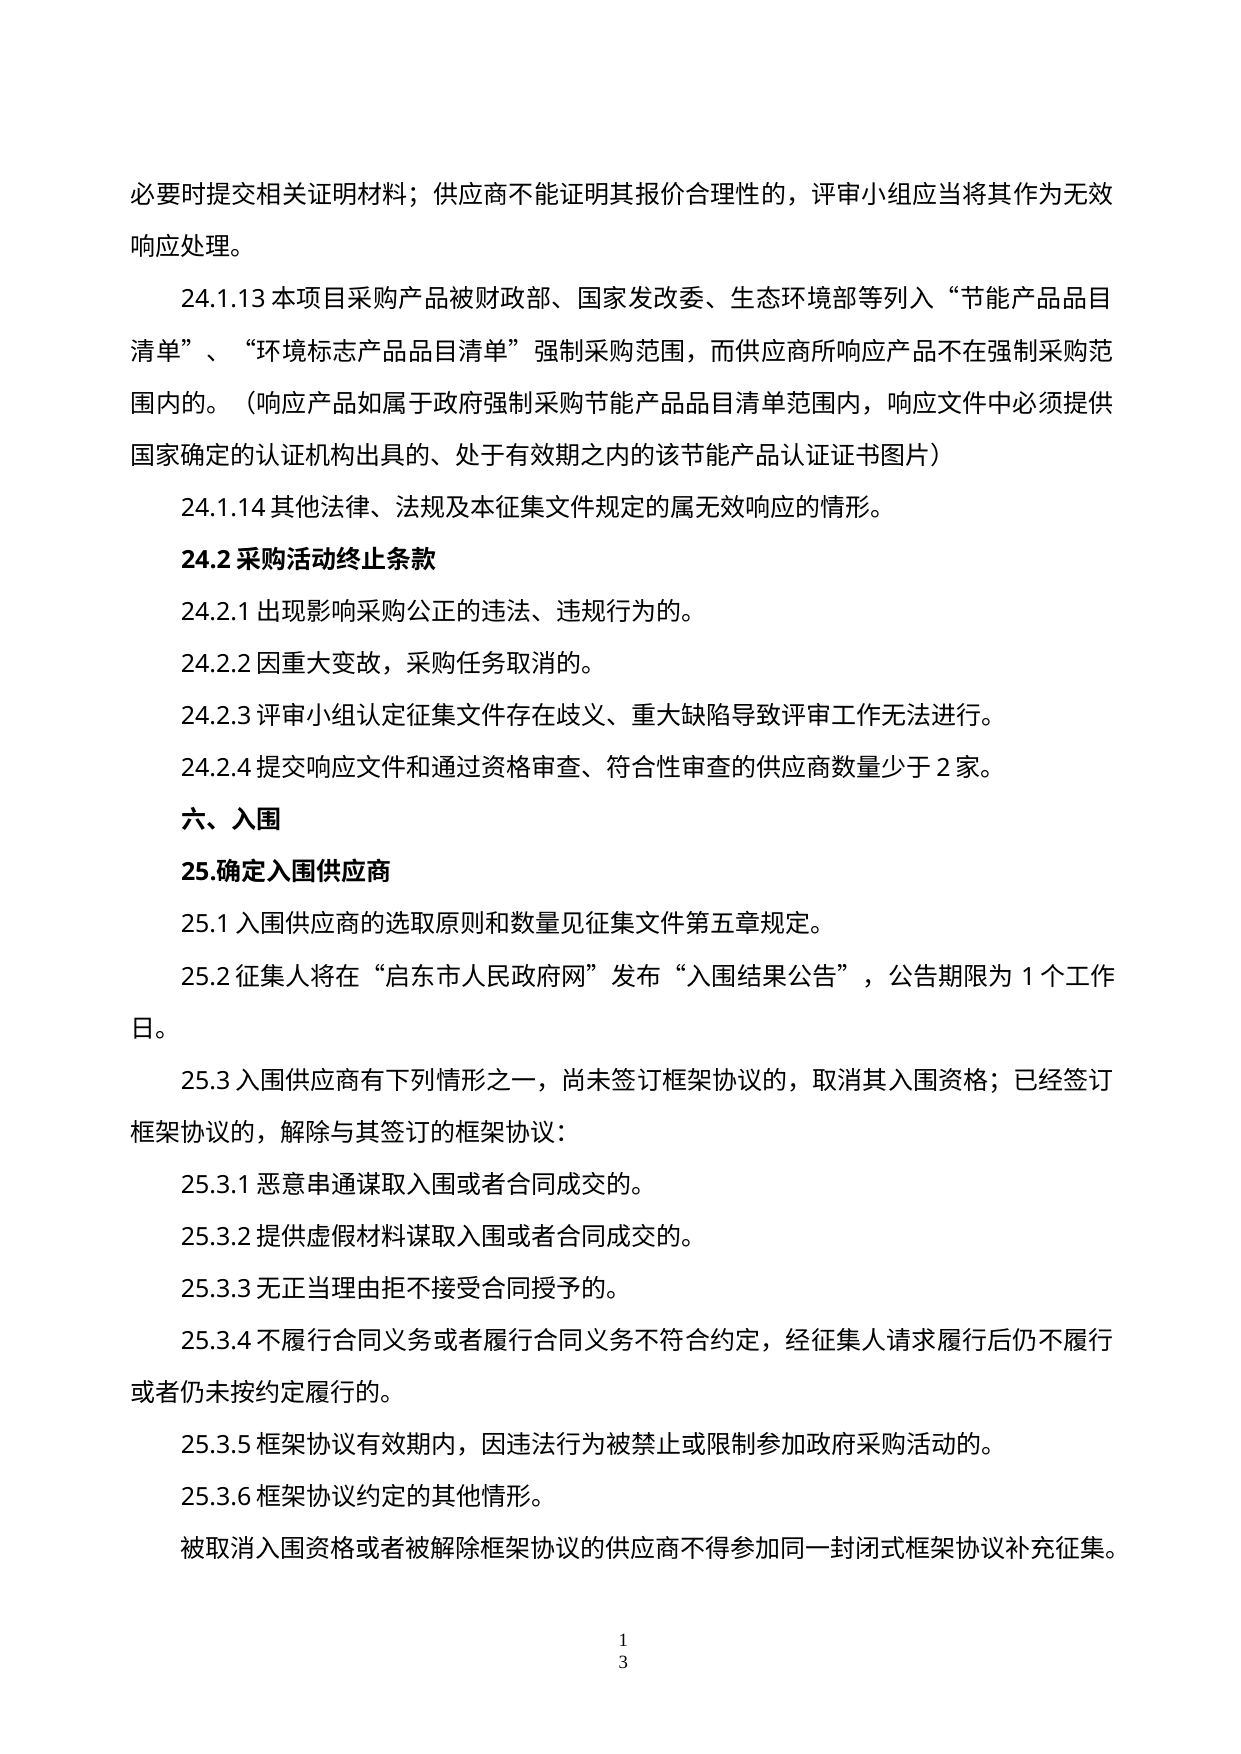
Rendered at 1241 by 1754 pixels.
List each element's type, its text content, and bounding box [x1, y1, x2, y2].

text 24.2.3评审小组认定征集文件存在歧义、重大缺陷导致评审工作无法进行。 [131, 683, 1116, 735]
text 24.2.1出现影响采购公正的违法、违规行为的。 [131, 579, 1116, 631]
text 25.3.1恶意串通谋取入围或者合同成交的。 [131, 1152, 1116, 1204]
text 25.3.2提供虚假材料谋取入围或者合同成交的。 [131, 1204, 1116, 1256]
text 25.3.5框架协议有效期内，因违法行为被禁止或限制参加政府采购活动的。 [131, 1412, 1116, 1464]
text 25.1入围供应商的选取原则和数量见征集文件第五章规定。 [131, 891, 1116, 943]
text 六、入围 [131, 787, 1116, 839]
text 24.2.4提交响应文件和通过资格审查、符合性审查的供应商数量少于2家。 [131, 735, 1116, 787]
text 25.确定入围供应商 [131, 839, 1116, 891]
text 被取消入围资格或者被解除框架协议的供应商不得参加同一封闭式框架协议补充征集。 [131, 1516, 1116, 1568]
text 24.2采购活动终止条款 [131, 527, 1116, 579]
text 24.1.13本项目采购产品被财政部、国家发改委、生态环境部等列入“节能产品品目清单”、“环境标志产品品目清单”强制采购范围，而供应商所响应产品不在强制采购范围内的。（响应产品如属于政府强制采购节能产品品目清单范围内，响应文件中必须提供国家确定的认证机构出具的、处于有效期之内的该节能产品认证证书图片） [131, 266, 1116, 474]
text 24.2.2因重大变故，采购任务取消的。 [131, 631, 1116, 683]
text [131, 162, 1116, 266]
text 25.3入围供应商有下列情形之一，尚未签订框架协议的，取消其入围资格；已经签订框架协议的，解除与其签订的框架协议： [131, 1047, 1116, 1152]
text 24.1.14其他法律、法规及本征集文件规定的属无效响应的情形。 [131, 474, 1116, 527]
text 25.3.6框架协议约定的其他情形。 [131, 1464, 1116, 1516]
text 25.3.4不履行合同义务或者履行合同义务不符合约定，经征集人请求履行后仍不履行或者仍未按约定履行的。 [131, 1308, 1116, 1412]
text 25.3.3无正当理由拒不接受合同授予的。 [131, 1256, 1116, 1308]
text 25.2征集人将在“启东市人民政府网”发布“入围结果公告”，公告期限为1个工作日。 [131, 943, 1116, 1047]
